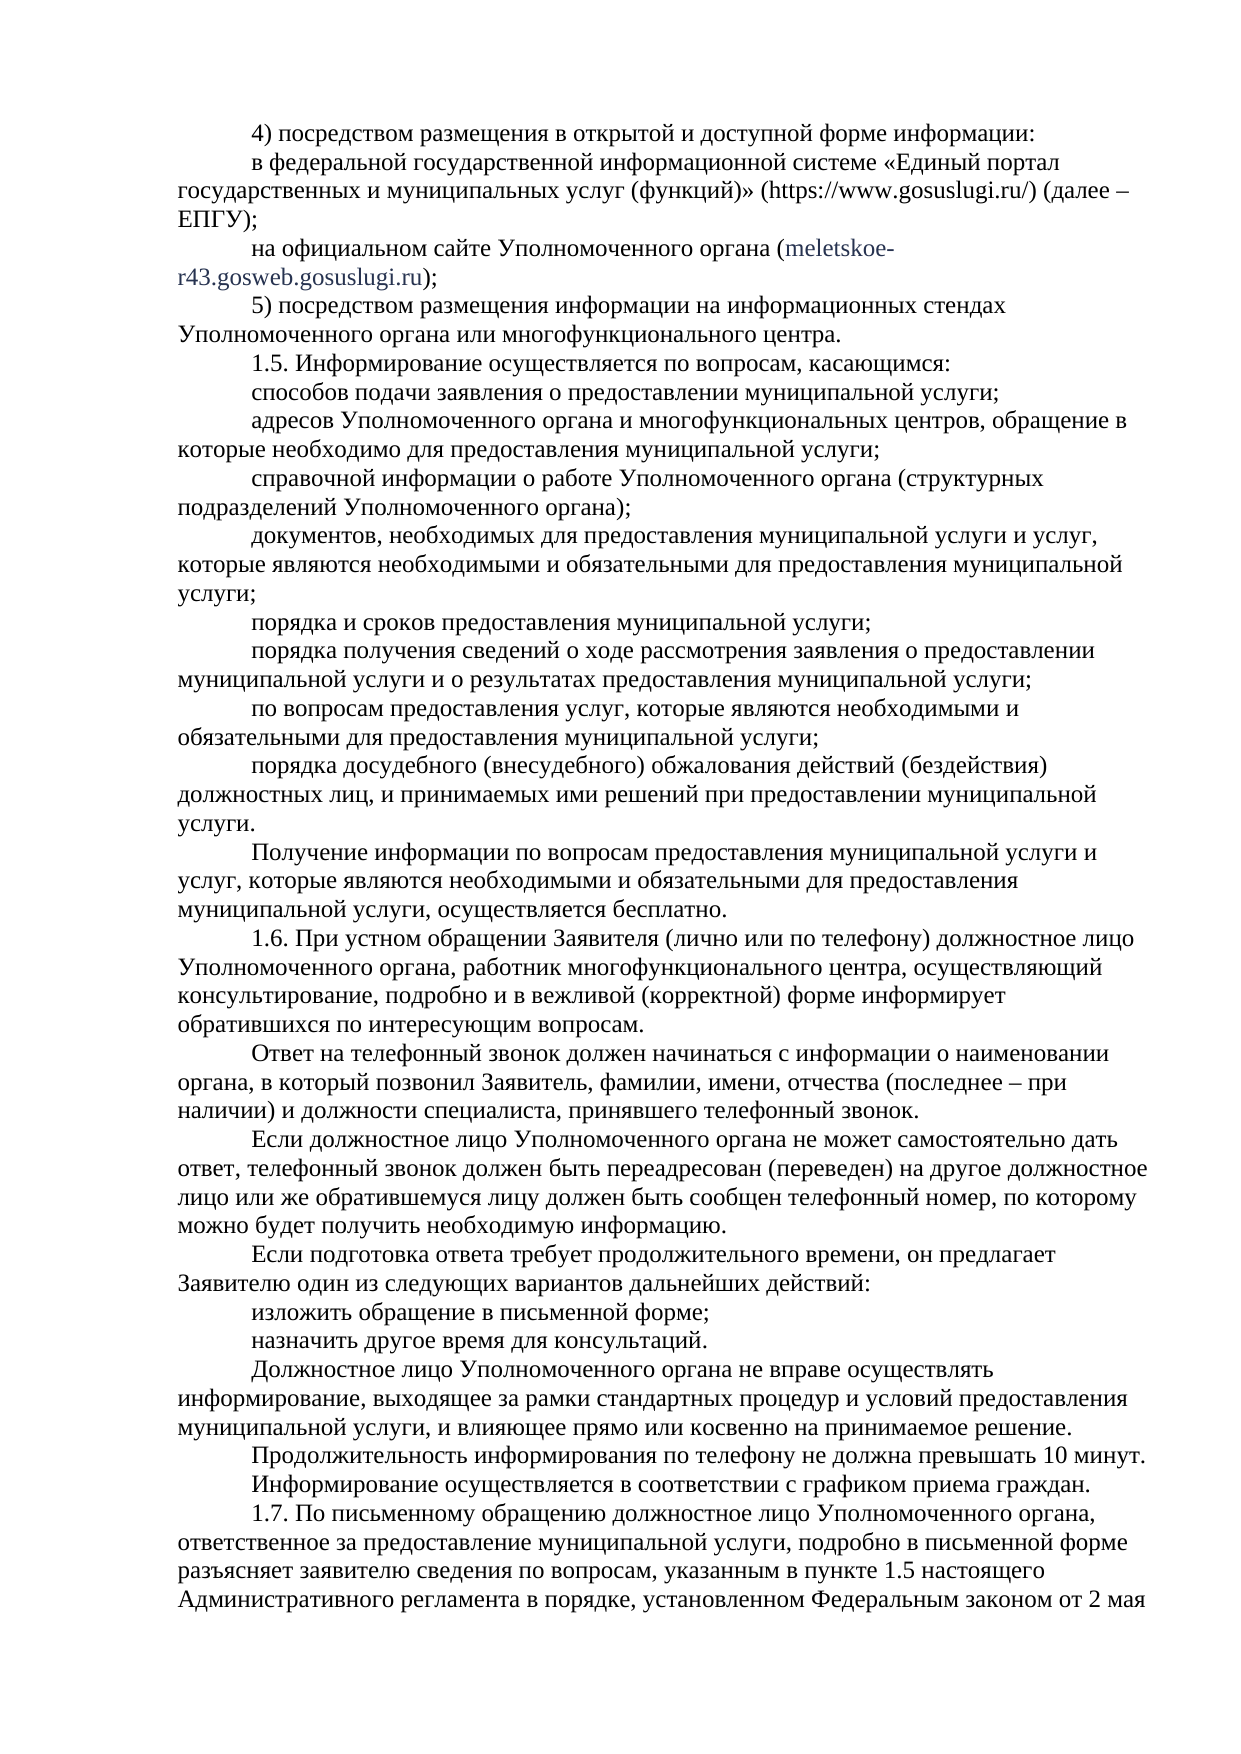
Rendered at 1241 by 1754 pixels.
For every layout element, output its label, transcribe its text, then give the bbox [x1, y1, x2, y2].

text способов подачи заявления о предоставлении муниципальной услуги; [177, 377, 1152, 406]
text Если подготовка ответа требует продолжительного времени, он предлагает Заявителю один из следующих вариантов дальнейших действий: [177, 1239, 1152, 1297]
text порядка и сроков предоставления муниципальной услуги; [177, 607, 1152, 636]
text назначить другое время для консультаций. [177, 1326, 1152, 1354]
text на официальном сайте Уполномоченного органа (meletskoe-r43.gosweb.gosuslugi.ru); [177, 233, 1152, 291]
text порядка получения сведений о ходе рассмотрения заявления о предоставлении муниципальной услуги и о результатах предоставления муниципальной услуги; [177, 636, 1152, 693]
text документов, необходимых для предоставления муниципальной услуги и услуг, которые являются необходимыми и обязательными для предоставления муниципальной услуги; [177, 521, 1152, 607]
text справочной информации о работе Уполномоченного органа (структурных подразделений Уполномоченного органа); [177, 463, 1152, 521]
text 5) посредством размещения информации на информационных стендах Уполномоченного органа или многофункционального центра. [177, 291, 1152, 348]
text Ответ на телефонный звонок должен начинаться с информации о наименовании органа, в который позвонил Заявитель, фамилии, имени, отчества (последнее – при наличии) и должности специалиста, принявшего телефонный звонок. [177, 1038, 1152, 1124]
text порядка досудебного (внесудебного) обжалования действий (бездействия) должностных лиц, и принимаемых ими решений при предоставлении муниципальной услуги. [177, 751, 1152, 837]
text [177, 1498, 1152, 1613]
text изложить обращение в письменной форме; [177, 1297, 1152, 1326]
text по вопросам предоставления услуг, которые являются необходимыми и обязательными для предоставления муниципальной услуги; [177, 693, 1152, 751]
text Продолжительность информирования по телефону не должна превышать 10 минут. [177, 1441, 1152, 1469]
text адресов Уполномоченного органа и многофункциональных центров, обращение в которые необходимо для предоставления муниципальной услуги; [177, 406, 1152, 463]
text Получение информации по вопросам предоставления муниципальной услуги и услуг, которые являются необходимыми и обязательными для предоставления муниципальной услуги, осуществляется бесплатно. [177, 837, 1152, 923]
text 1.6. При устном обращении Заявителя (лично или по телефону) должностное лицо Уполномоченного органа, работник многофункционального центра, осуществляющий консультирование, подробно и в вежливой (корректной) форме информирует обратившихся по интересующим вопросам. [177, 923, 1152, 1038]
text 1.5. Информирование осуществляется по вопросам, касающимся: [177, 348, 1152, 377]
text в федеральной государственной информационной системе «Единый портал государственных и муниципальных услуг (функций)» (https://www.gosuslugi.ru/) (далее – ЕПГУ); [177, 147, 1152, 233]
text 4) посредством размещения в открытой и доступной форме информации: [177, 118, 1152, 147]
text Информирование осуществляется в соответствии с графиком приема граждан. [177, 1469, 1152, 1498]
text Должностное лицо Уполномоченного органа не вправе осуществлять информирование, выходящее за рамки стандартных процедур и условий предоставления муниципальной услуги, и влияющее прямо или косвенно на принимаемое решение. [177, 1354, 1152, 1441]
text Если должностное лицо Уполномоченного органа не может самостоятельно дать ответ, телефонный звонок должен быть переадресован (переведен) на другое должностное лицо или же обратившемуся лицу должен быть сообщен телефонный номер, по которому можно будет получить необходимую информацию. [177, 1124, 1152, 1239]
